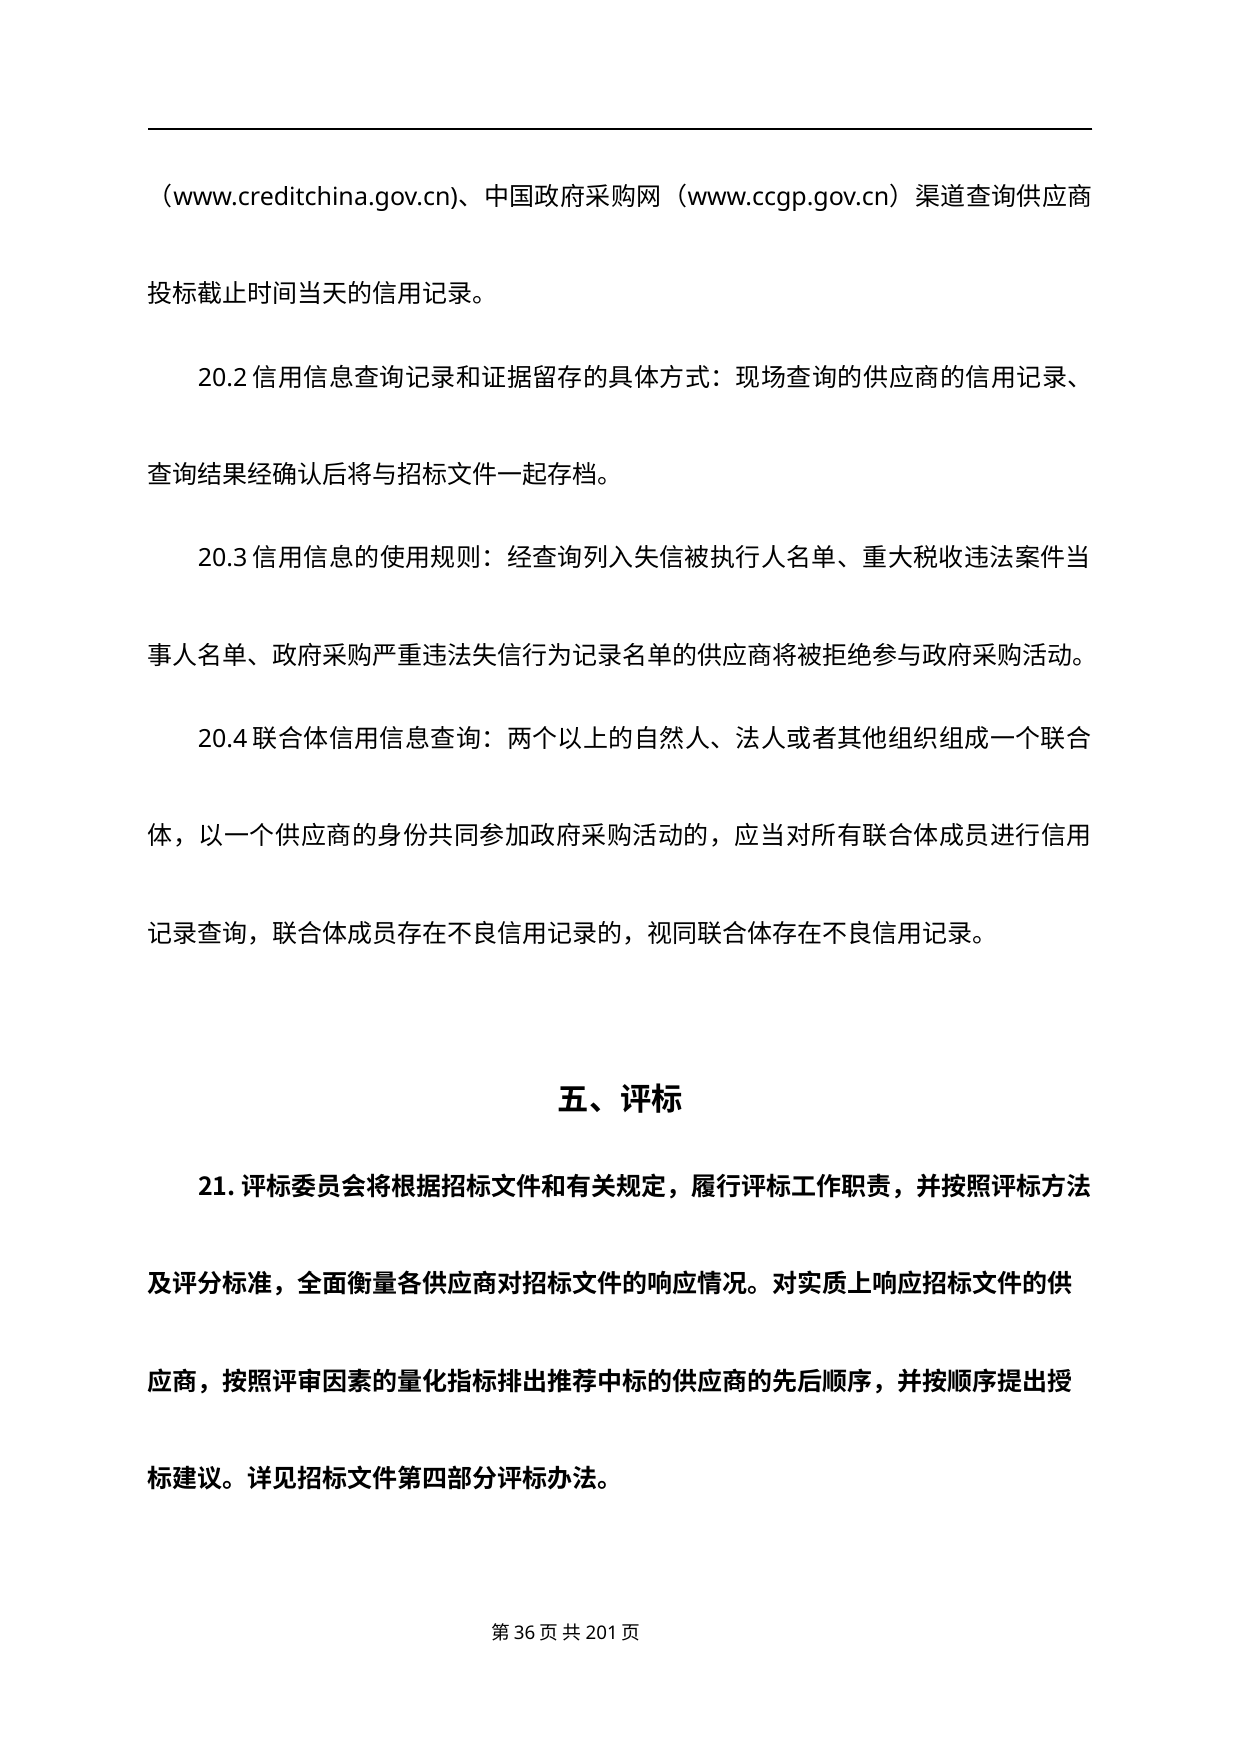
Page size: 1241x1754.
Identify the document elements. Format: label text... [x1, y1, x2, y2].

text 20.3信用信息的使用规则：经查询列入失信被执行人名单、重大税收违法案件当事人名单、政府采购严重违法失信行为记录名单的供应商将被拒绝参与政府采购活动。 [148, 523, 1092, 686]
subtitle 五、评标 [148, 1064, 1092, 1129]
subtitle 21. 评标委员会将根据招标文件和有关规定，履行评标工作职责，并按照评标方法及评分标准，全面衡量各供应商对招标文件的响应情况。对实质上响应招标文件的供应商，按照评审因素的量化指标排出推荐中标的供应商的先后顺序，并按顺序提出授标建议。详见招标文件第四部分评标办法。 [148, 1152, 1092, 1509]
text 20.4联合体信用信息查询：两个以上的自然人、法人或者其他组织组成一个联合体，以一个供应商的身份共同参加政府采购活动的，应当对所有联合体成员进行信用记录查询，联合体成员存在不良信用记录的，视同联合体存在不良信用记录。 [148, 704, 1092, 964]
text 20.2信用信息查询记录和证据留存的具体方式：现场查询的供应商的信用记录、查询结果经确认后将与招标文件一起存档。 [148, 343, 1092, 505]
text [148, 162, 1092, 324]
